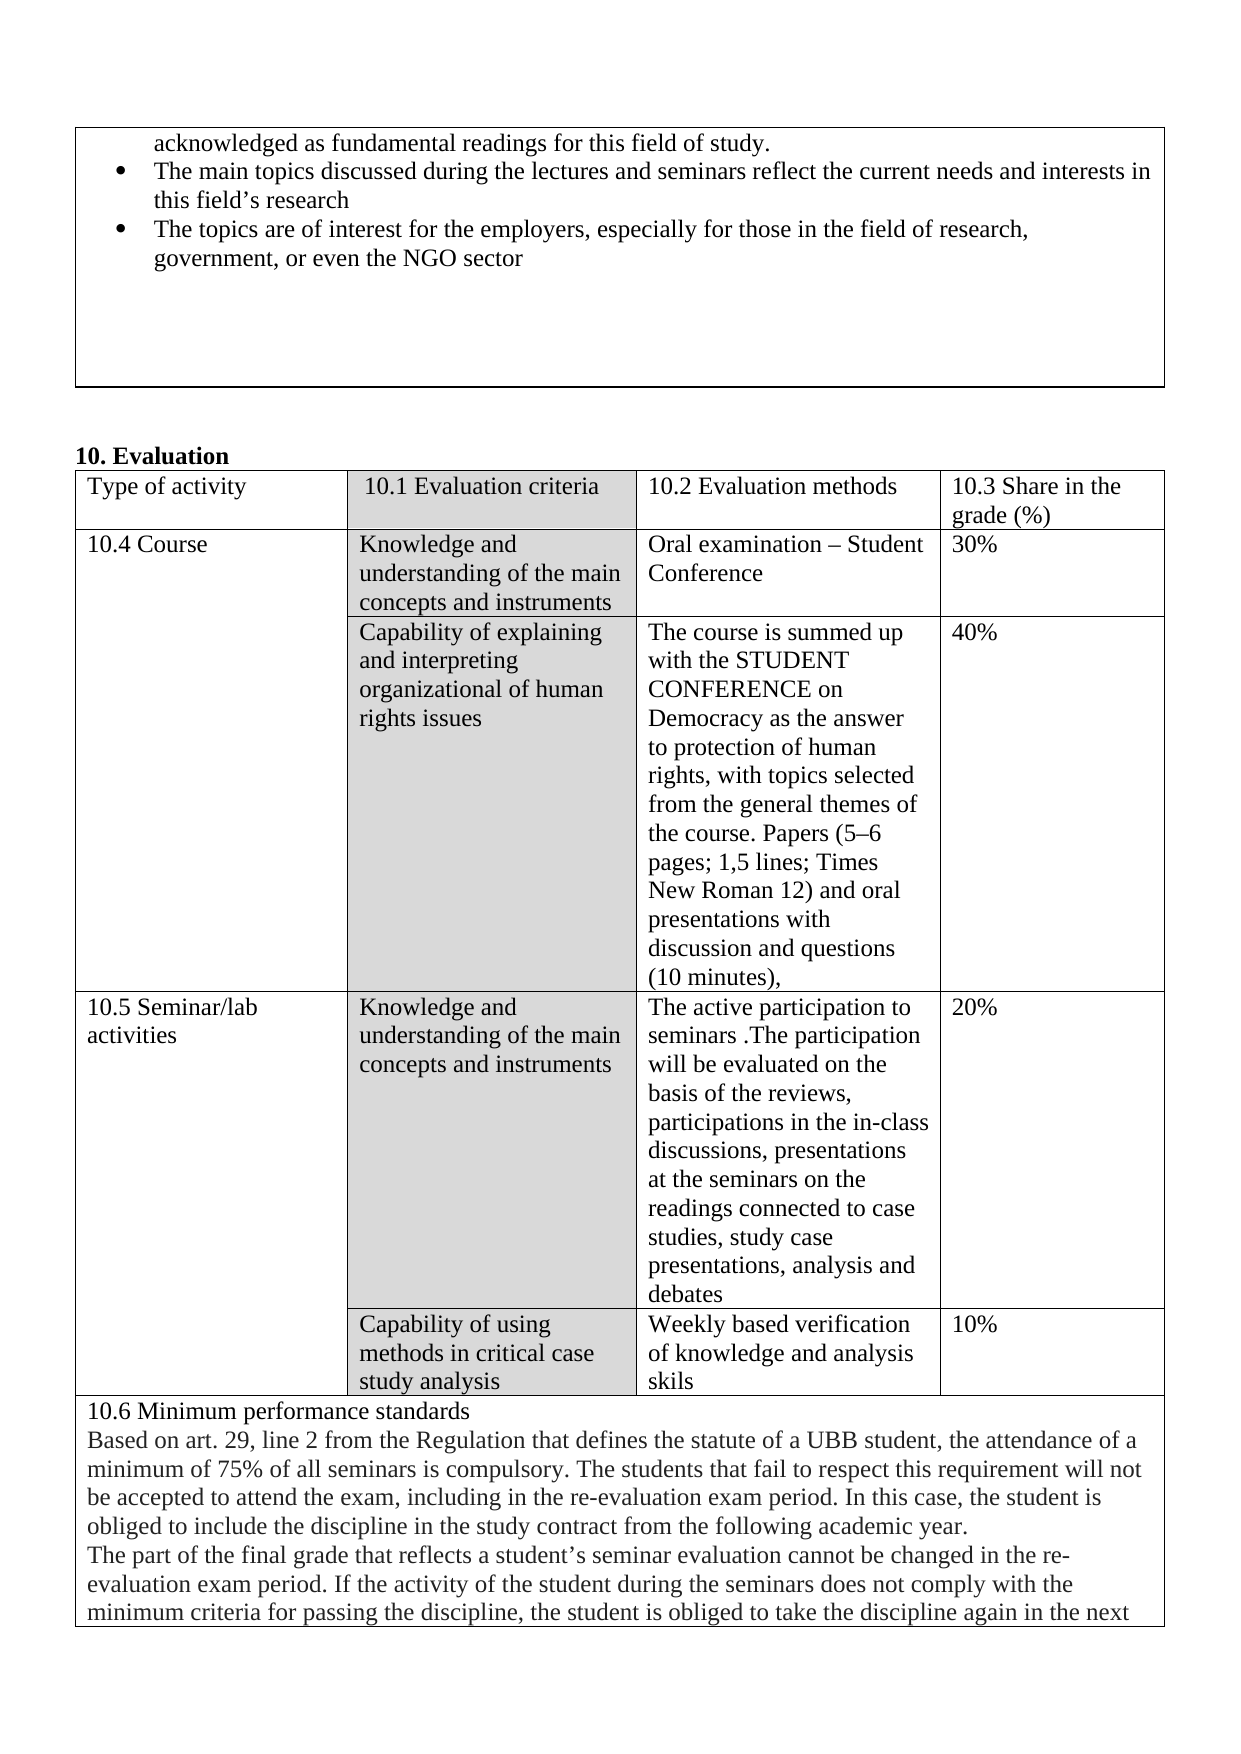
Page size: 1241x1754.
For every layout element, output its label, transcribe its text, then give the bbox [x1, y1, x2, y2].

table_cell Knowledge and understanding of the main concepts and instruments [348, 992, 636, 1308]
table_cell The course is summed up with the STUDENT CONFERENCE on Democracy as the answer to protection of human rights, with topics selected from the general themes of the course. Papers (5–6 pages; 1,5 lines; Times New Roman 12) and oral presentations with discussion and questions (10 minutes), [637, 617, 940, 991]
table_header 10.3 Share in the grade (%) [941, 471, 1164, 528]
table_cell 40% [941, 617, 1164, 991]
table_cell Knowledge and understanding of the main concepts and instruments [348, 530, 636, 616]
table_cell 10% [941, 1309, 1164, 1395]
table_header 10.1 Evaluation criteria [348, 471, 636, 528]
table_header 10.2 Evaluation methods [637, 471, 940, 528]
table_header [76, 128, 1164, 386]
table_cell Capability of using methods in critical case study analysis [348, 1309, 636, 1395]
table_cell 20% [941, 992, 1164, 1308]
table_header Type of activity [76, 471, 347, 528]
table_cell Capability of explaining and interpreting organizational of human rights issues [348, 617, 636, 991]
table_cell 10.4 Course [76, 530, 347, 991]
table_cell 30% [941, 530, 1164, 616]
table_cell The active participation to seminars .The participation will be evaluated on the basis of the reviews, participations in the in-class discussions, presentations at the seminars on the readings connected to case studies, study case presentations, analysis and debates [637, 992, 940, 1308]
table_cell 10.5 Seminar/lab activities [76, 992, 347, 1395]
text 10. Evaluation [75, 441, 1165, 470]
table_cell Weekly based verification of knowledge and analysis skils [637, 1309, 940, 1395]
table_cell Oral examination – Student Conference [637, 530, 940, 616]
